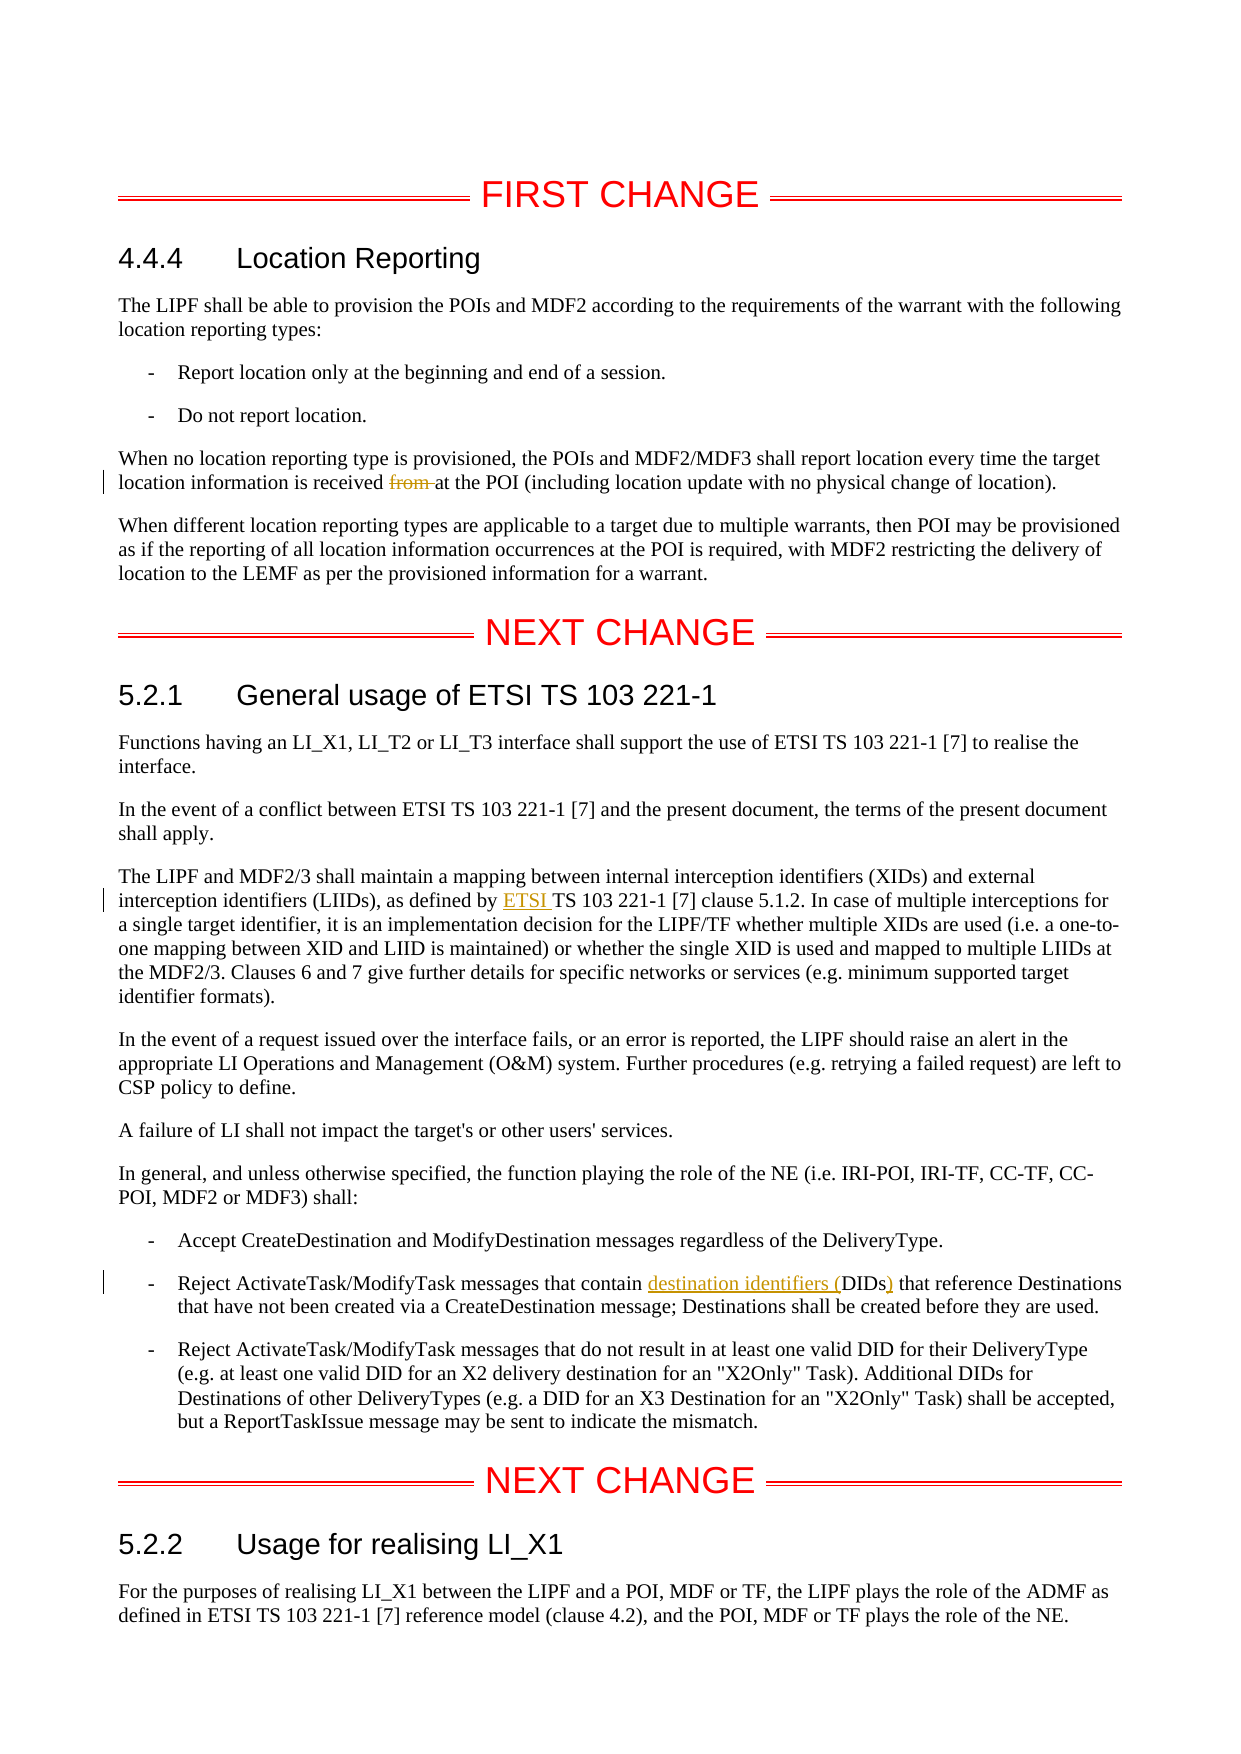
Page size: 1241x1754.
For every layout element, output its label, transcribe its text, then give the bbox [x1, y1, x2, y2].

subtitle 5.2.2 Usage for realising LI_X1 [118, 1527, 1122, 1560]
text - Accept CreateDestination and ModifyDestination messages regardless of the DeliveryType. [148, 1228, 1122, 1252]
text The LIPF and MDF2/3 shall maintain a mapping between internal interception identifiers (XIDs) and external interception identifiers (LIIDs), as defined by TS 103 221-1 [7] clause 5.1.2. In case of multiple interceptions for a single target identifier, it is an implementation decision for the LIPF/TF whether multiple XIDs are used (i.e. a one-to-one mapping between XID and LIID is maintained) or whether the single XID is used and mapped to multiple LIIDs at the MDF2/3. Clauses 6 and 7 give further details for specific networks or services (e.g. minimum supported target identifier formats). [118, 864, 1122, 1008]
text - Reject ActivateTask/ModifyTask messages that do not result in at least one valid DID for their DeliveryType (e.g. at least one valid DID for an X2 delivery destination for an "X2Only" Task). Additional DIDs for Destinations of other DeliveryTypes (e.g. a DID for an X3 Destination for an "X2Only" Task) shall be accepted, but a ReportTaskIssue message may be sent to indicate the mismatch. [148, 1337, 1122, 1433]
text - Report location only at the beginning and end of a session. [148, 360, 1122, 384]
text Functions having an LI_X1, LI_T2 or LI_T3 interface shall support the use of ETSI TS 103 221-1 [7] to realise the interface. [118, 730, 1122, 778]
text For the purposes of realising LI_X1 between the LIPF and a POI, MDF or TF, the LIPF plays the role of the ADMF as defined in ETSI TS 103 221-1 [7] reference model (clause 4.2), and the POI, MDF or TF plays the role of the NE. [118, 1579, 1122, 1627]
text The LIPF shall be able to provision the POIs and MDF2 according to the requirements of the warrant with the following location reporting types: [118, 293, 1122, 341]
text - Reject ActivateTask/ModifyTask messages that contain DIDs that reference Destinations that have not been created via a CreateDestination message; Destinations shall be created before they are used. [148, 1270, 1122, 1318]
text FIRST CHANGE [118, 173, 1122, 216]
text - Do not report location. [148, 403, 1122, 427]
text NEXT CHANGE [118, 610, 1122, 653]
text NEXT CHANGE [118, 1458, 1122, 1502]
text A failure of LI shall not impact the target's or other users' services. [118, 1118, 1122, 1142]
subtitle 4.4.4 Location Reporting [118, 241, 1122, 274]
text When no location reporting type is provisioned, the POIs and MDF2/MDF3 shall report location every time the target location information is received at the POI (including location update with no physical change of location). [118, 446, 1122, 494]
text In the event of a request issued over the interface fails, or an error is reported, the LIPF should raise an alert in the appropriate LI Operations and Management (O&M) system. Further procedures (e.g. retrying a failed request) are left to CSP policy to define. [118, 1027, 1122, 1099]
text In general, and unless otherwise specified, the function playing the role of the NE (i.e. IRI-POI, IRI-TF, CC-TF, CC-POI, MDF2 or MDF3) shall: [118, 1161, 1122, 1209]
text When different location reporting types are applicable to a target due to multiple warrants, then POI may be provisioned as if the reporting of all location information occurrences at the POI is required, with MDF2 restricting the delivery of location to the LEMF as per the provisioned information for a warrant. [118, 512, 1122, 585]
text In the event of a conflict between ETSI TS 103 221-1 [7] and the present document, the terms of the present document shall apply. [118, 797, 1122, 845]
subtitle 5.2.1 General usage of ETSI TS 103 221-1 [118, 678, 1122, 711]
